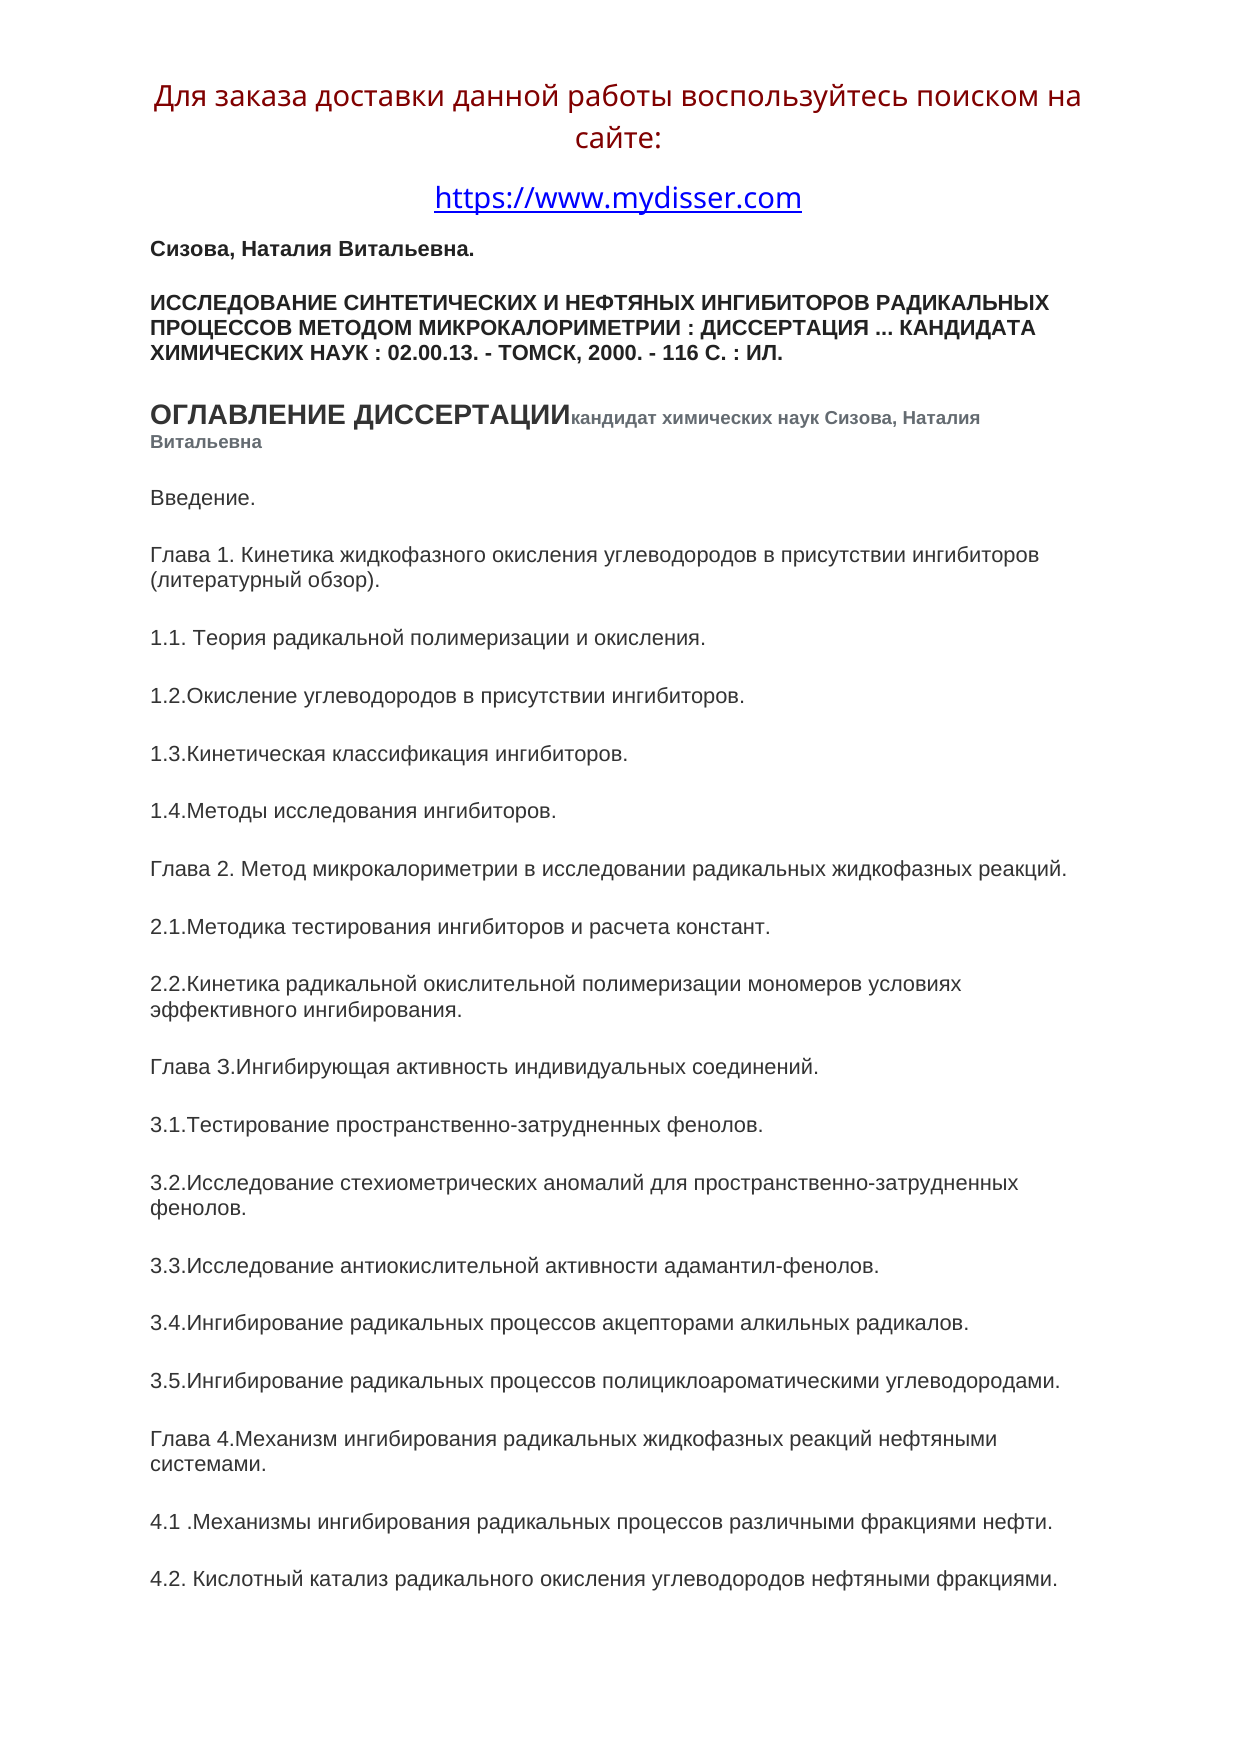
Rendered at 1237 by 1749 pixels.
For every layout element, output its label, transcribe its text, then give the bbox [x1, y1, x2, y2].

text Сизова, Наталия Витальевна. [150, 236, 1086, 261]
subtitle Исследование синтетических и нефтяных ингибиторов радикальных процессов методом микрокалориметрии : диссертация ... кандидата химических наук : 02.00.13. - Томск, 2000. - 116 с. : ил. [150, 290, 1086, 366]
text 1.1. Теория радикальной полимеризации и окисления. [150, 625, 1086, 650]
text 4.1 .Механизмы ингибирования радикальных процессов различными фракциями нефти. [150, 1509, 1086, 1534]
text 3.2.Исследование стехиометрических аномалий для пространственно-затрудненных фенолов. [150, 1170, 1086, 1220]
text 3.4.Ингибирование радикальных процессов акцепторами алкильных радикалов. [150, 1310, 1086, 1336]
text Глава 4.Механизм ингибирования радикальных жидкофазных реакций нефтяными системами. [150, 1426, 1086, 1476]
text 1.3.Кинетическая классификация ингибиторов. [150, 741, 1086, 766]
subtitle Оглавление диссертациикандидат химических наук Сизова, Наталия Витальевна [150, 398, 1086, 452]
text 2.1.Методика тестирования ингибиторов и расчета констант. [150, 914, 1086, 939]
text Глава 2. Метод микрокалориметрии в исследовании радикальных жидкофазных реакций. [150, 856, 1086, 881]
text 4.2. Кислотный катализ радикального окисления углеводородов нефтяными фракциями. [150, 1566, 1086, 1592]
text 2.2.Кинетика радикальной окислительной полимеризации мономеров условиях эффективного ингибирования. [150, 971, 1086, 1022]
text 1.2.Окисление углеводородов в присутствии ингибиторов. [150, 683, 1086, 708]
text Введение. [150, 484, 1086, 510]
text 3.5.Ингибирование радикальных процессов полициклоароматическими углеводородами. [150, 1368, 1086, 1393]
text Глава 1. Кинетика жидкофазного окисления углеводородов в присутствии ингибиторов (литературный обзор). [150, 542, 1086, 593]
text 3.1.Тестирование пространственно-затрудненных фенолов. [150, 1112, 1086, 1137]
text 1.4.Методы исследования ингибиторов. [150, 798, 1086, 823]
text Глава З.Ингибирующая активность индивидуальных соединений. [150, 1054, 1086, 1079]
text 3.3.Исследование антиокислительной активности адамантил-фенолов. [150, 1253, 1086, 1278]
